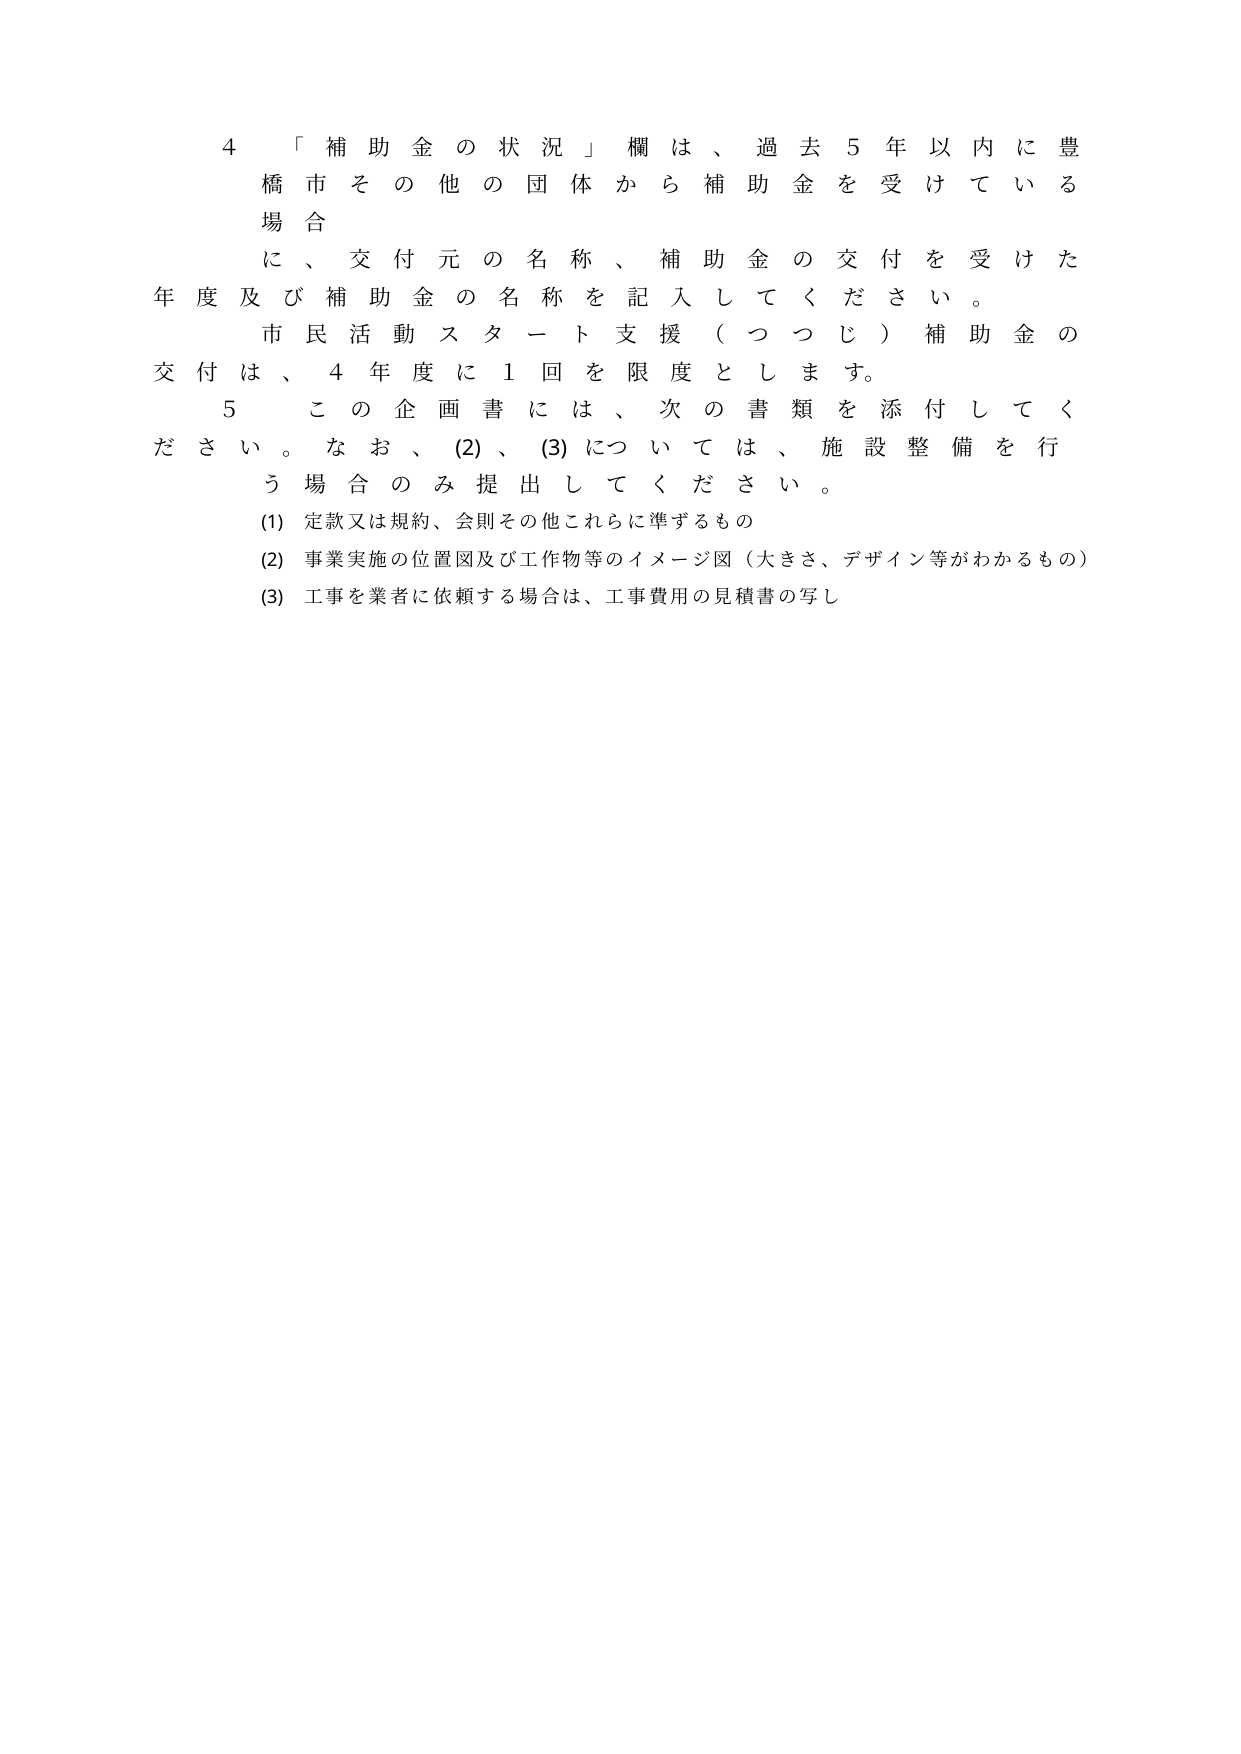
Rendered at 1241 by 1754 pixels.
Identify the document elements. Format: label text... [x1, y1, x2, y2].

text (3) 工事を業者に依頼する場合は、工事費用の見積書の写し [153, 577, 1102, 614]
text (1) 定款又は規約、会則その他これらに準ずるもの [153, 502, 1102, 539]
text ４ 「補助金の状況」欄は、過去５年以内に豊橋市その他の団体から補助金を受けている場合 [215, 127, 1102, 239]
text に、交付元の名称、補助金の交付を受けた年度及び補助金の名称を記入してください。 [153, 239, 1102, 314]
text 市民活動スタート支援（つつじ）補助金の交付は、４年度に１回を限度とします。 [153, 314, 1102, 389]
text (2) 事業実施の位置図及び工作物等のイメージ図（大きさ、デザイン等がわかるもの） [153, 539, 1102, 577]
text ５ この企画書には、次の書類を添付してください。なお、(2)、(3)については、施設整備を行 [153, 389, 1102, 464]
text う場合のみ提出してください。 [153, 464, 1102, 502]
